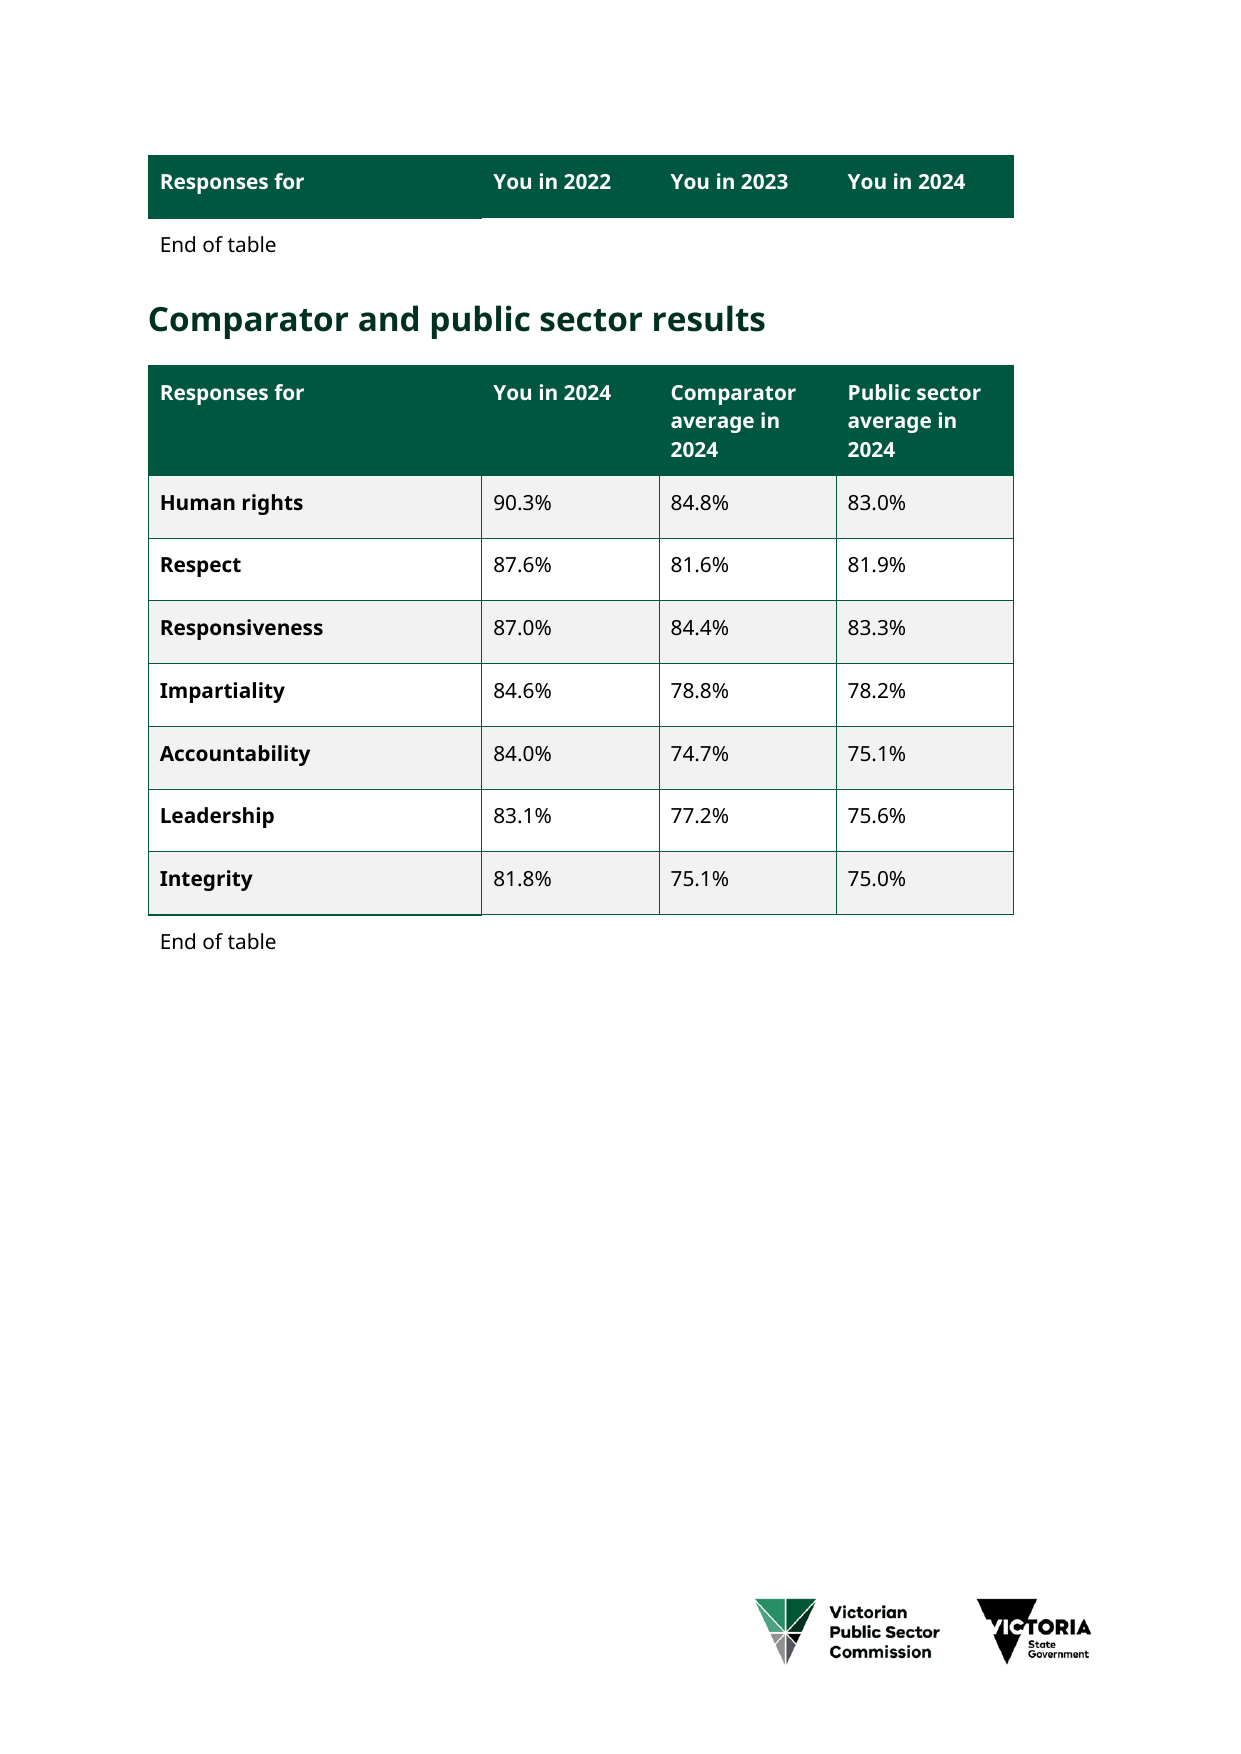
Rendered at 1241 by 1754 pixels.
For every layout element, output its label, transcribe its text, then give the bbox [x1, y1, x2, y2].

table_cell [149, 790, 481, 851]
picture [754, 1598, 1093, 1666]
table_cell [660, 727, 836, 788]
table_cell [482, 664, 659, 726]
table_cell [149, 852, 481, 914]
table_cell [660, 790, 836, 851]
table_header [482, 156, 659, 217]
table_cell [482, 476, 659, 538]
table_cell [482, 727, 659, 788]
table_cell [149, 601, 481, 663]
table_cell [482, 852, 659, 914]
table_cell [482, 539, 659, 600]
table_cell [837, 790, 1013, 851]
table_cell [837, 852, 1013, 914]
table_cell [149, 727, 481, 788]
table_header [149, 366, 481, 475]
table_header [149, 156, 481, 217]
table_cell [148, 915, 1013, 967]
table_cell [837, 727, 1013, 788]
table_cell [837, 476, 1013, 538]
subtitle Comparator and public sector results [148, 296, 1092, 341]
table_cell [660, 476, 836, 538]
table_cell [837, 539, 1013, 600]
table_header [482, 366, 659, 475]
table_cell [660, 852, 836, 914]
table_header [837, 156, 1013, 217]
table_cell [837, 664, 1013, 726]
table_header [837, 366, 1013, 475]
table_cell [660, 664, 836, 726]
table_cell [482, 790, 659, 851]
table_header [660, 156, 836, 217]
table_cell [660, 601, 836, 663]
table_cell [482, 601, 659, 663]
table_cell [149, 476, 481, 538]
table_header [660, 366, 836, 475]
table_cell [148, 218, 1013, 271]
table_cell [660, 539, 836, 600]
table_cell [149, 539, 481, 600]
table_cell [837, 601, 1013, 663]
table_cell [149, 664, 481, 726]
